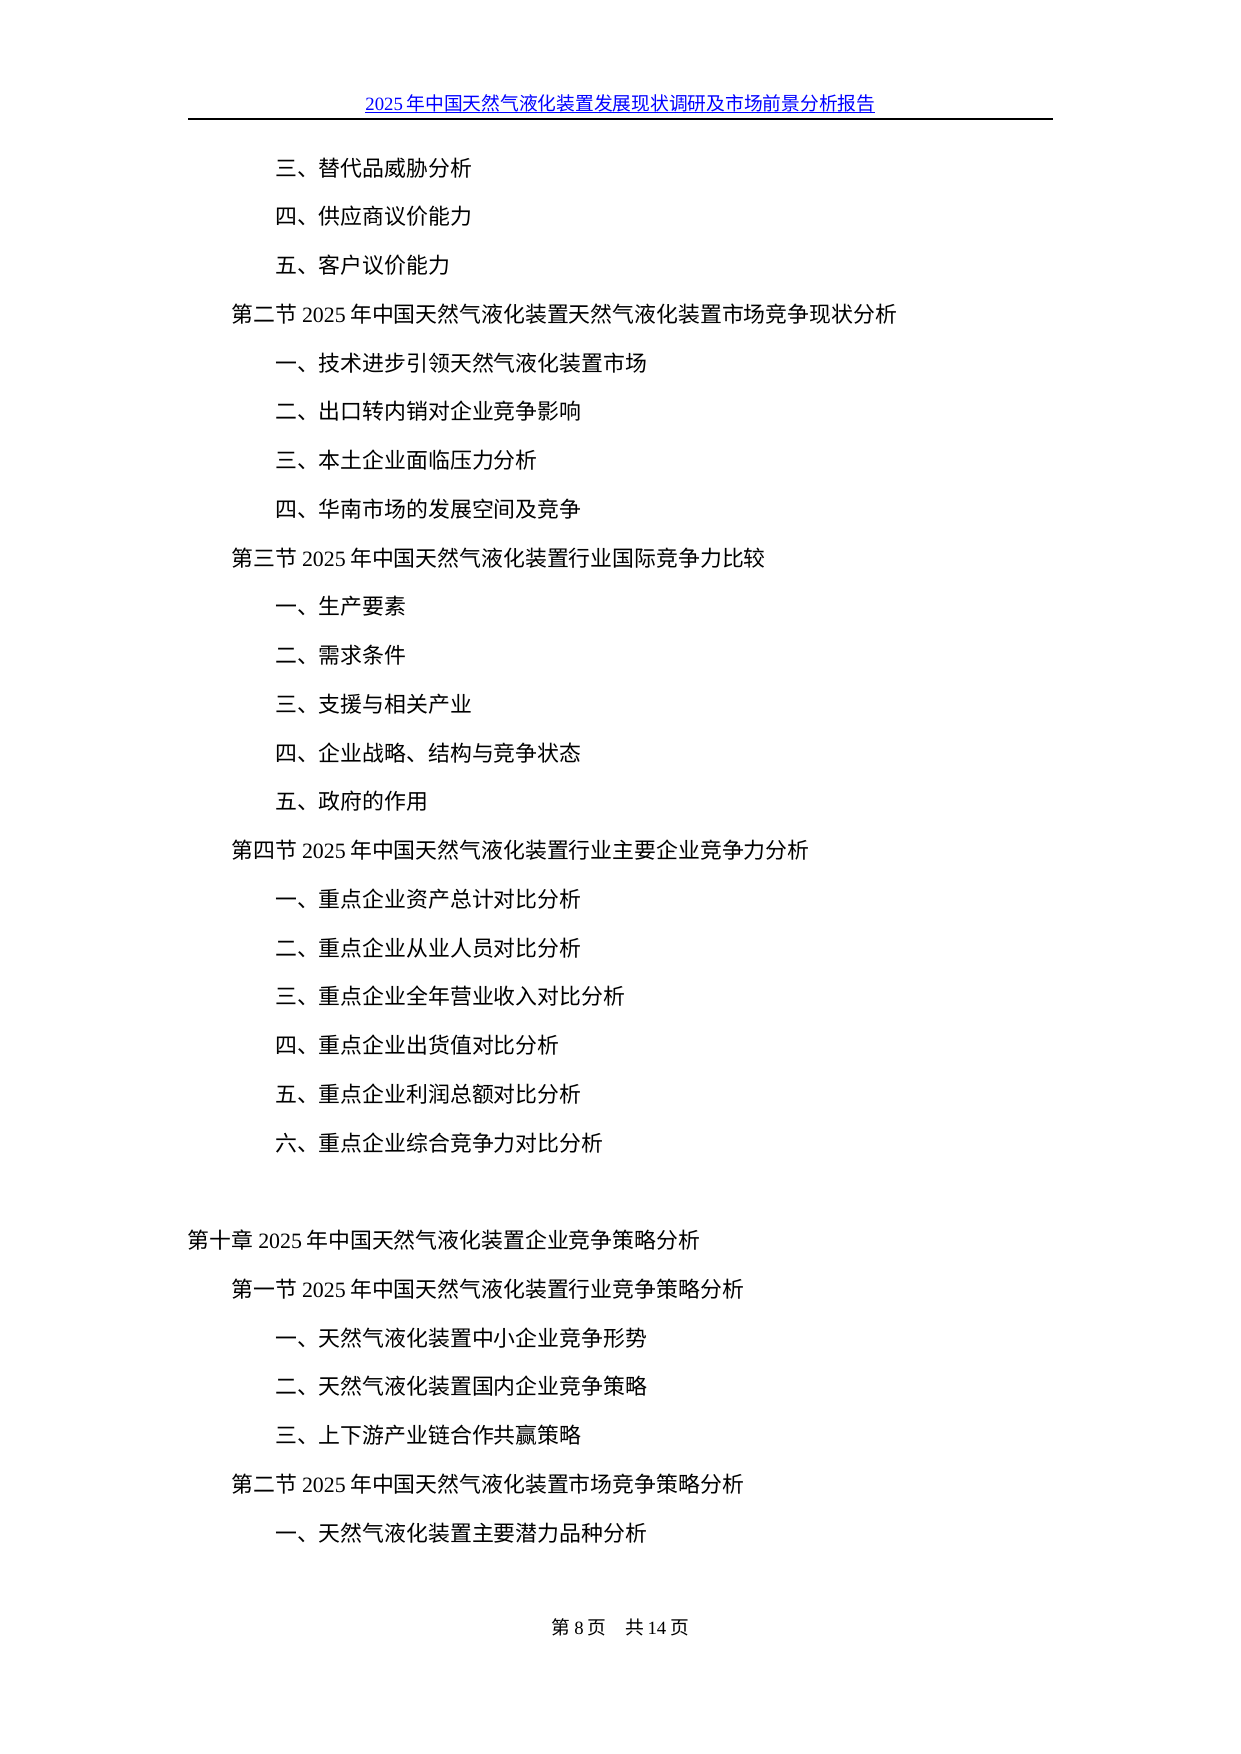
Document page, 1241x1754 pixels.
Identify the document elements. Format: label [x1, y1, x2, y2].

text [187, 150, 1053, 1548]
